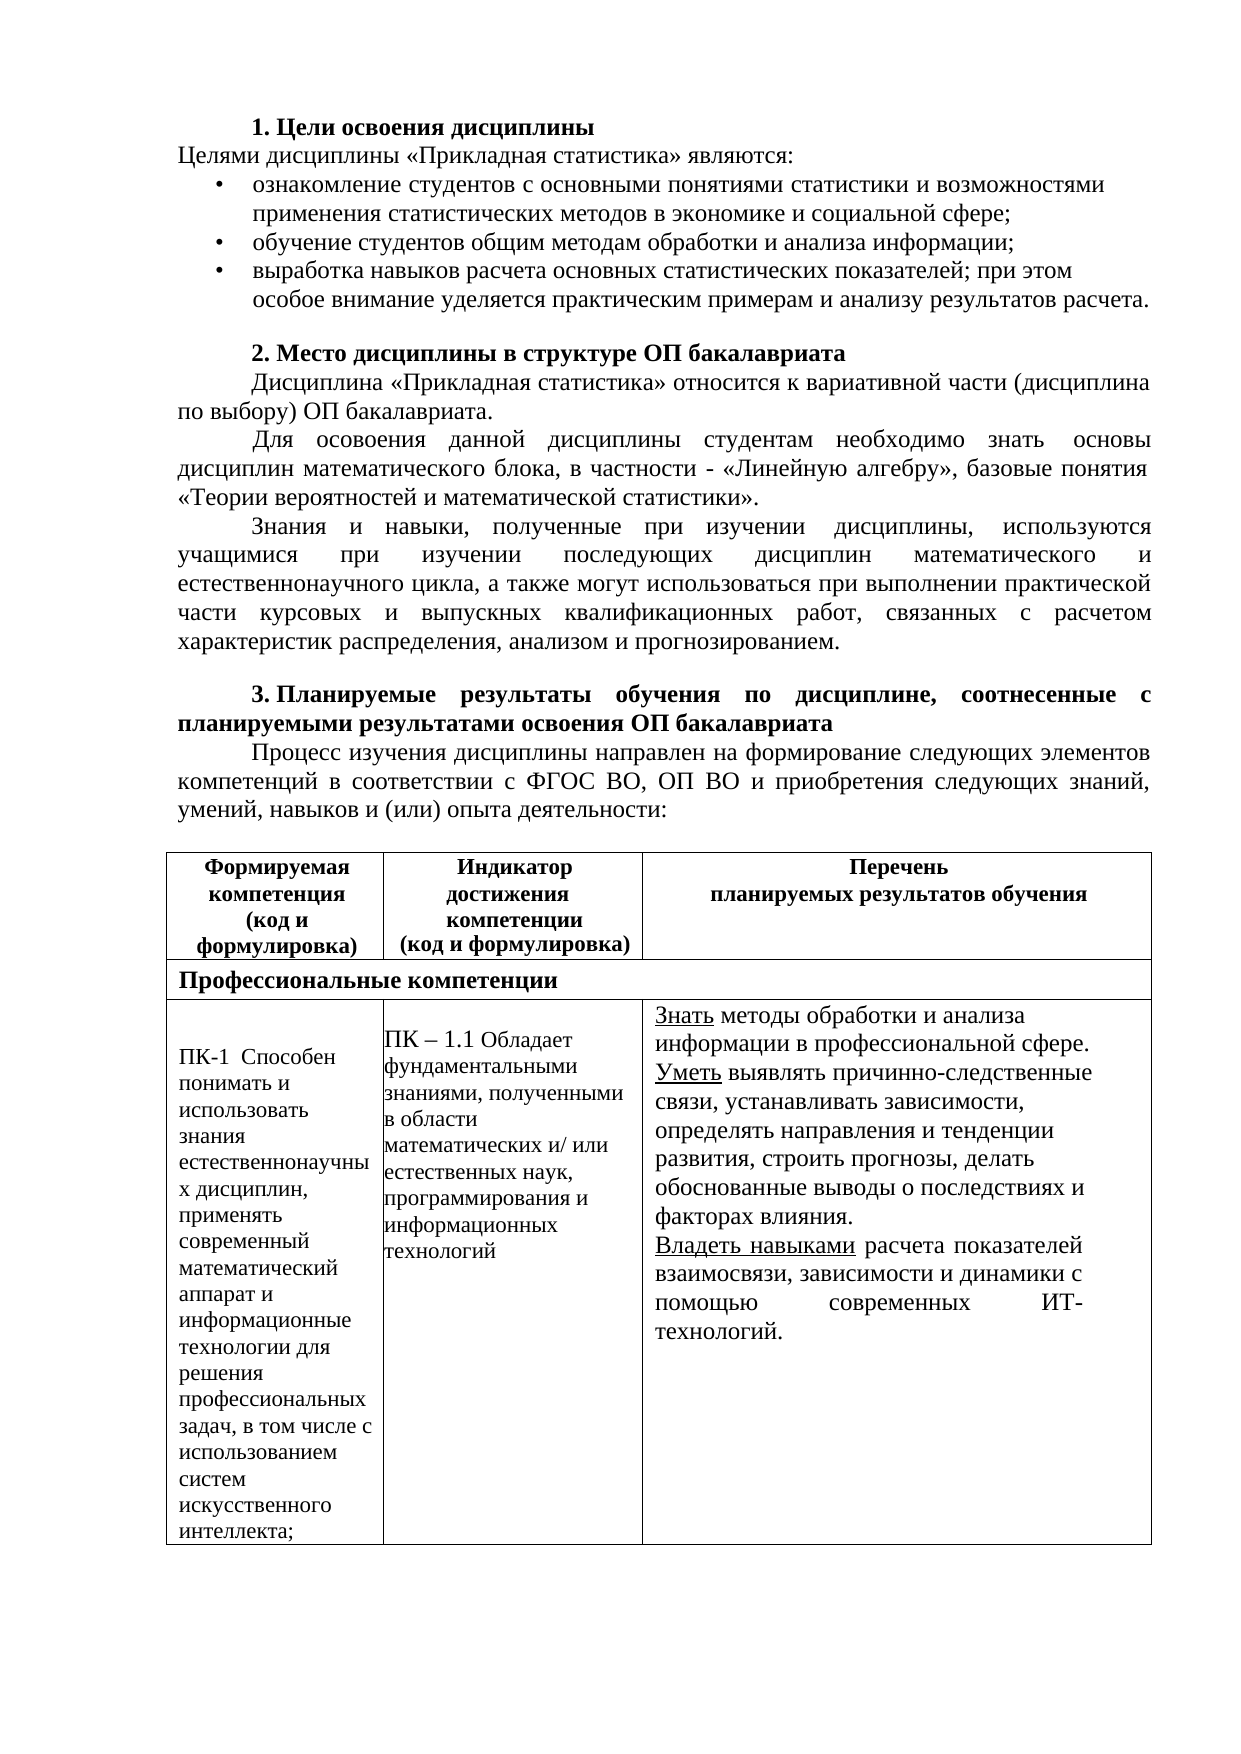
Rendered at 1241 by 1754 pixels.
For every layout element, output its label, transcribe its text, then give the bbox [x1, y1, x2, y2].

list ознакомление студентов с основными понятиями статистики и возможностями применения статистических методов в экономике и социальной сфере; [215, 169, 1151, 227]
text Для осовоения данной дисциплины студентам необходимо знать основы дисциплин математического блока, в частности - «Линейную алгебру», базовые понятия [177, 424, 1151, 482]
table_cell ПК-1 Способен понимать и использовать знания естественнонаучных дисциплин, применять современный математический аппарат и информационные технологии для решения профессиональных задач, в том числе с использованием систем искусственного интеллекта; [167, 1000, 383, 1544]
table_cell ПК – 1.1 Обладает фундаментальными знаниями, полученными в области математических и/ или естественных наук, программирования и информационных технологий [384, 1000, 642, 1544]
text Процесс изучения дисциплины направлен на формирование следующих элементов компетенций в соответствии с ФГОС ВО, ОП ВО и приобретения следующих знаний, умений, навыков и (или) опыта деятельности: [177, 737, 1151, 823]
text «Теории вероятностей и математической статистики». [177, 482, 1186, 511]
text Целями дисциплины «Прикладная статистика» являются: [177, 141, 1186, 169]
list обучение студентов общим методам обработки и анализа информации; [215, 227, 1186, 256]
list выработка навыков расчета основных статистических показателей; при этом особое внимание уделяется практическим примерам и анализу результатов расчета. [215, 256, 1151, 313]
text Дисциплина «Прикладная статистика» относится к вариативной части (дисциплина по выбору) ОП бакалавриата. [177, 367, 1151, 424]
subtitle Место дисциплины в структуре ОП бакалавриата [251, 338, 1186, 367]
table_cell Профессиональные компетенции [167, 960, 1151, 999]
subtitle Цели освоения дисциплины [251, 112, 1186, 141]
table_header Индикатор достижения компетенции (код и формулировка) [384, 853, 642, 959]
table_header Формируемая компетенция (код и формулировка) [167, 853, 383, 959]
table_header Перечень планируемых результатов обучения [643, 853, 1151, 959]
table_cell Знать методы обработки и анализа информации в профессиональной сфере. Уметь выявлять причинно-следственные связи, устанавливать зависимости, определять направления и тенденции развития, строить прогнозы, делать обоснованные выводы о последствиях и факторах влияния. Владеть навыками расчета показателей взаимосвязи, зависимости и динамики с помощью современных ИТ-технологий. [643, 1000, 1151, 1544]
subtitle Планируемые результаты обучения по дисциплине, соотнесенные с планируемыми результатами освоения ОП бакалавриата [177, 679, 1151, 737]
text Знания и навыки, полученные при изучении дисциплины, используются учащимися при изучении последующих дисциплин математического и естественнонаучного цикла, а также могут использоваться при выполнении практической части курсовых и выпускных квалификационных работ, связанных с расчетом характеристик распределения, анализом и прогнозированием. [177, 511, 1152, 654]
